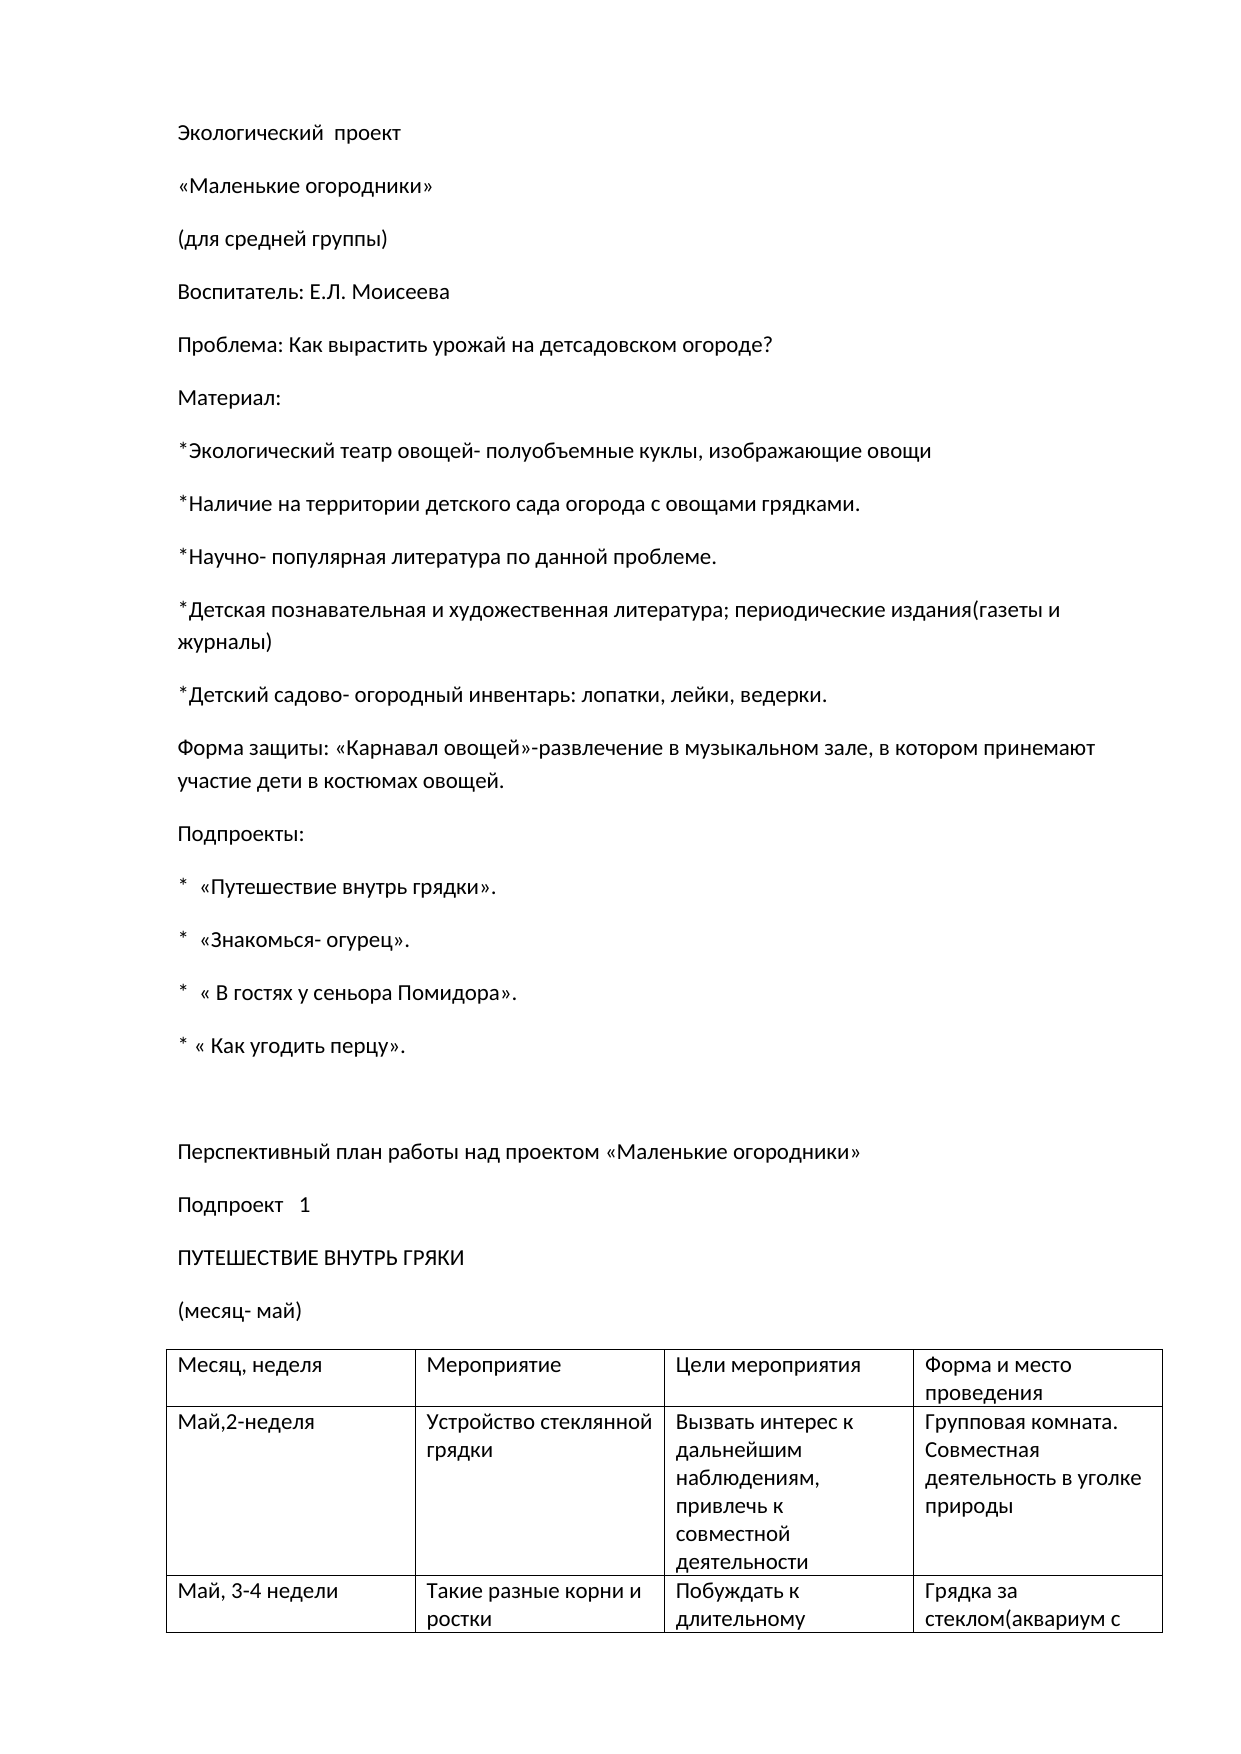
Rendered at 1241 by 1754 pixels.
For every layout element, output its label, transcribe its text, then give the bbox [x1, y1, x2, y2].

text (месяц- май) [177, 1296, 1152, 1324]
text * « Как угодить перцу». [177, 1031, 1152, 1059]
text Экологический проект [177, 118, 1152, 146]
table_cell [416, 1576, 664, 1632]
text «Маленькие огородники» [177, 171, 1152, 199]
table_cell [665, 1576, 913, 1632]
text * «Путешествие внутрь грядки». [177, 872, 1152, 900]
text Проблема: Как вырастить урожай на детсадовском огороде? [177, 330, 1152, 358]
text ПУТЕШЕСТВИЕ ВНУТРЬ ГРЯКИ [177, 1243, 1152, 1271]
text Форма защиты: «Карнавал овощей»-развлечение в музыкальном зале, в котором принемают участие дети в костюмах овощей. [177, 733, 1152, 794]
text *Научно- популярная литература по данной проблеме. [177, 542, 1152, 570]
text * « В гостях у сеньора Помидора». [177, 978, 1152, 1006]
text Воспитатель: Е.Л. Моисеева [177, 277, 1152, 305]
table_cell Групповая комната. Совместная деятельность в уголке природы [914, 1407, 1162, 1575]
text Перспективный план работы над проектом «Маленькие огородники» [177, 1137, 1152, 1165]
table_cell Май,2-неделя [167, 1407, 415, 1575]
table_cell Вызвать интерес к дальнейшим наблюдениям, привлечь к совместной деятельности [665, 1407, 913, 1575]
table_cell Май, 3-4 недели [167, 1576, 415, 1632]
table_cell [914, 1576, 1162, 1632]
text Подпроект 1 [177, 1190, 1152, 1218]
table_header Цели мероприятия [665, 1350, 913, 1406]
text *Наличие на территории детского сада огорода с овощами грядками. [177, 489, 1152, 517]
table_header Мероприятие [416, 1350, 664, 1406]
text Подпроекты: [177, 819, 1152, 847]
table_header Форма и место проведения [914, 1350, 1162, 1406]
text *Детский садово- огородный инвентарь: лопатки, лейки, ведерки. [177, 681, 1152, 708]
text *Экологический театр овощей- полуобъемные куклы, изображающие овощи [177, 436, 1152, 464]
text * «Знакомься- огурец». [177, 925, 1152, 953]
text (для средней группы) [177, 224, 1152, 252]
table_header Месяц, неделя [167, 1350, 415, 1406]
table_cell Устройство стеклянной грядки [416, 1407, 664, 1575]
text Материал: [177, 383, 1152, 411]
text *Детская познавательная и художественная литература; периодические издания(газеты и журналы) [177, 595, 1152, 656]
